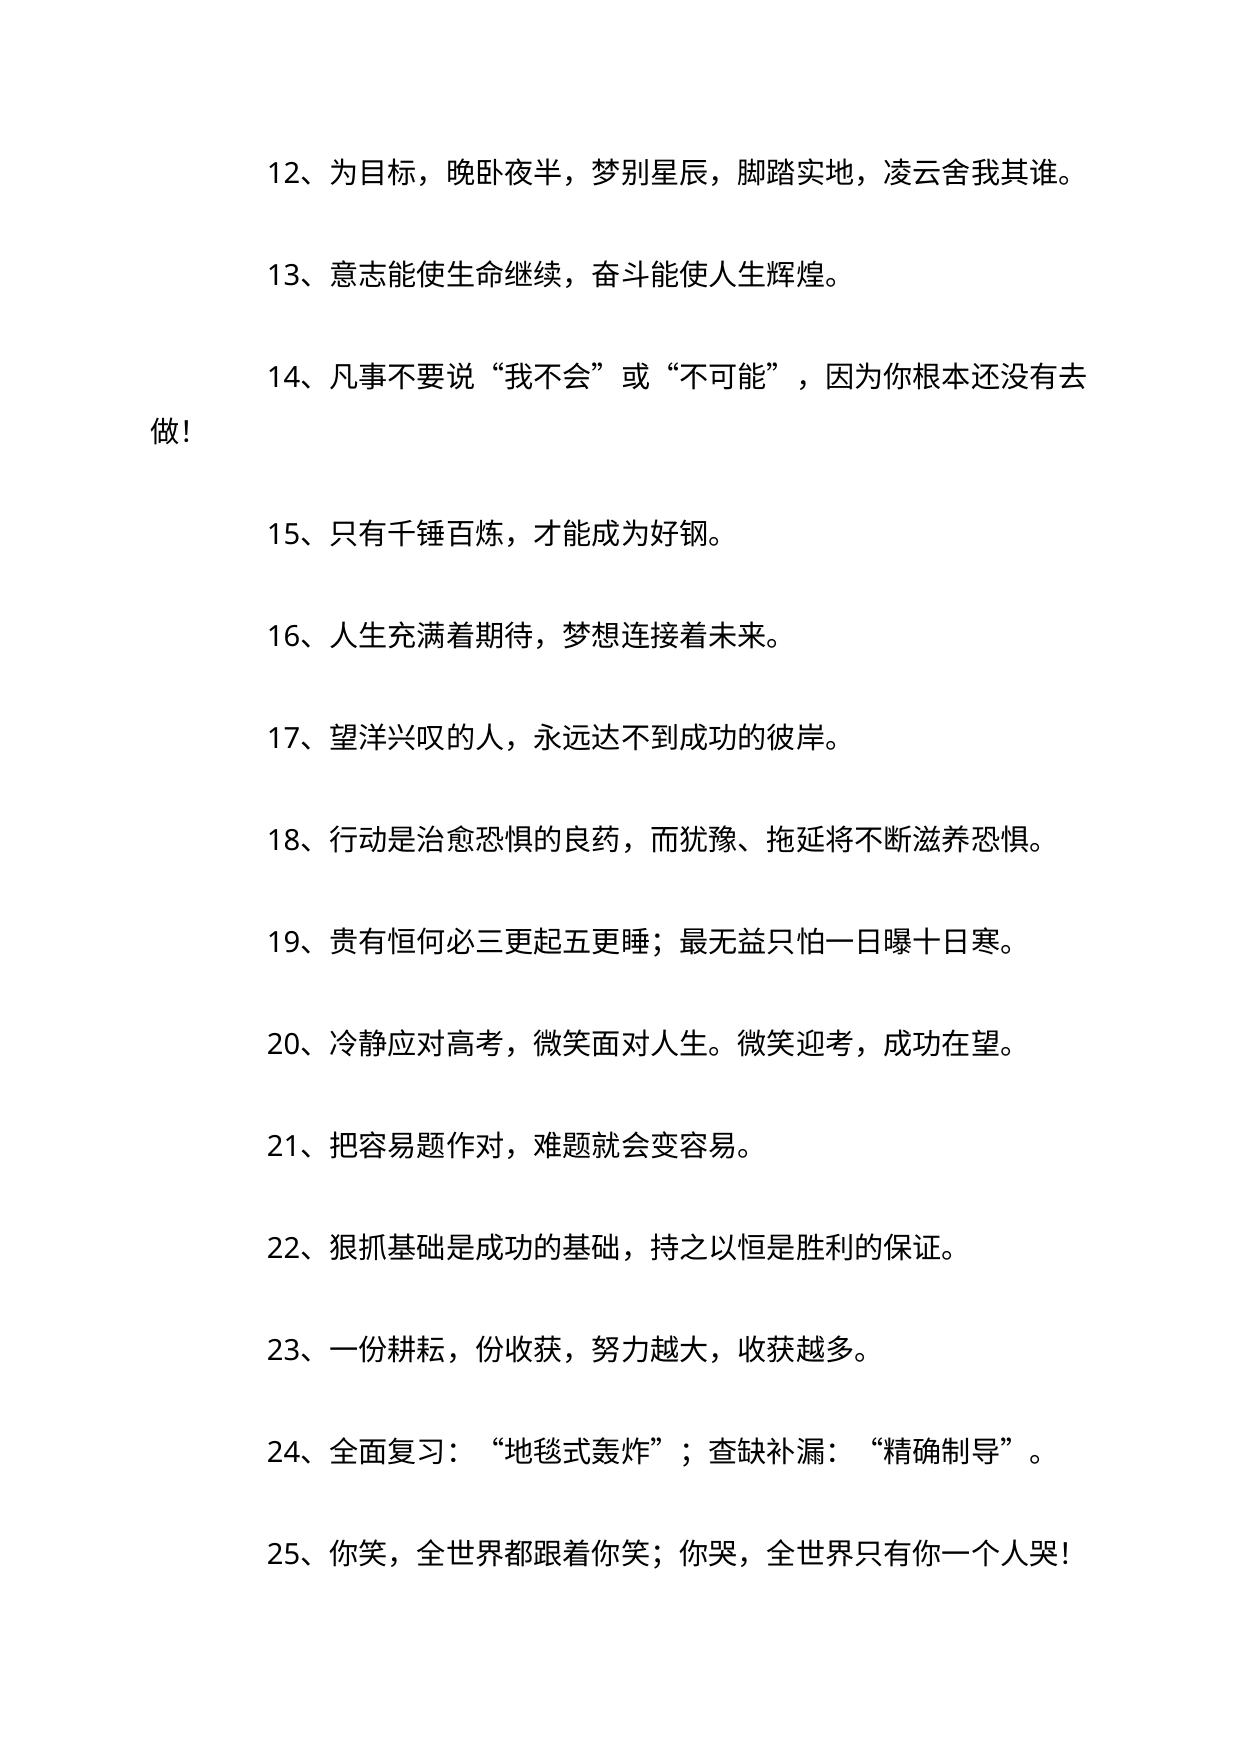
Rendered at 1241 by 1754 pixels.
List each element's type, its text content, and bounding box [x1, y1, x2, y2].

text 21、把容易题作对，难题就会变容易。 [150, 1123, 1090, 1165]
text 23、一份耕耘，份收获，努力越大，收获越多。 [150, 1327, 1090, 1369]
text 24、全面复习：“地毯式轰炸”；查缺补漏：“精确制导”。 [150, 1428, 1090, 1471]
text 12、为目标，晚卧夜半，梦别星辰，脚踏实地，凌云舍我其谁。 [150, 150, 1090, 192]
text 18、行动是治愈恐惧的良药，而犹豫、拖延将不断滋养恐惧。 [150, 817, 1090, 859]
text 14、凡事不要说“我不会”或“不可能”，因为你根本还没有去做！ [150, 354, 1090, 451]
text 13、意志能使生命继续，奋斗能使人生辉煌。 [150, 252, 1090, 294]
text 22、狠抓基础是成功的基础，持之以恒是胜利的保证。 [150, 1224, 1090, 1267]
text 25、你笑，全世界都跟着你笑；你哭，全世界只有你一个人哭！ [150, 1531, 1090, 1573]
text 15、只有千锤百炼，才能成为好钢。 [150, 511, 1090, 553]
text 20、冷静应对高考，微笑面对人生。微笑迎考，成功在望。 [150, 1021, 1090, 1063]
text 19、贵有恒何必三更起五更睡；最无益只怕一日曝十日寒。 [150, 919, 1090, 961]
text 16、人生充满着期待，梦想连接着未来。 [150, 613, 1090, 655]
text 17、望洋兴叹的人，永远达不到成功的彼岸。 [150, 715, 1090, 757]
